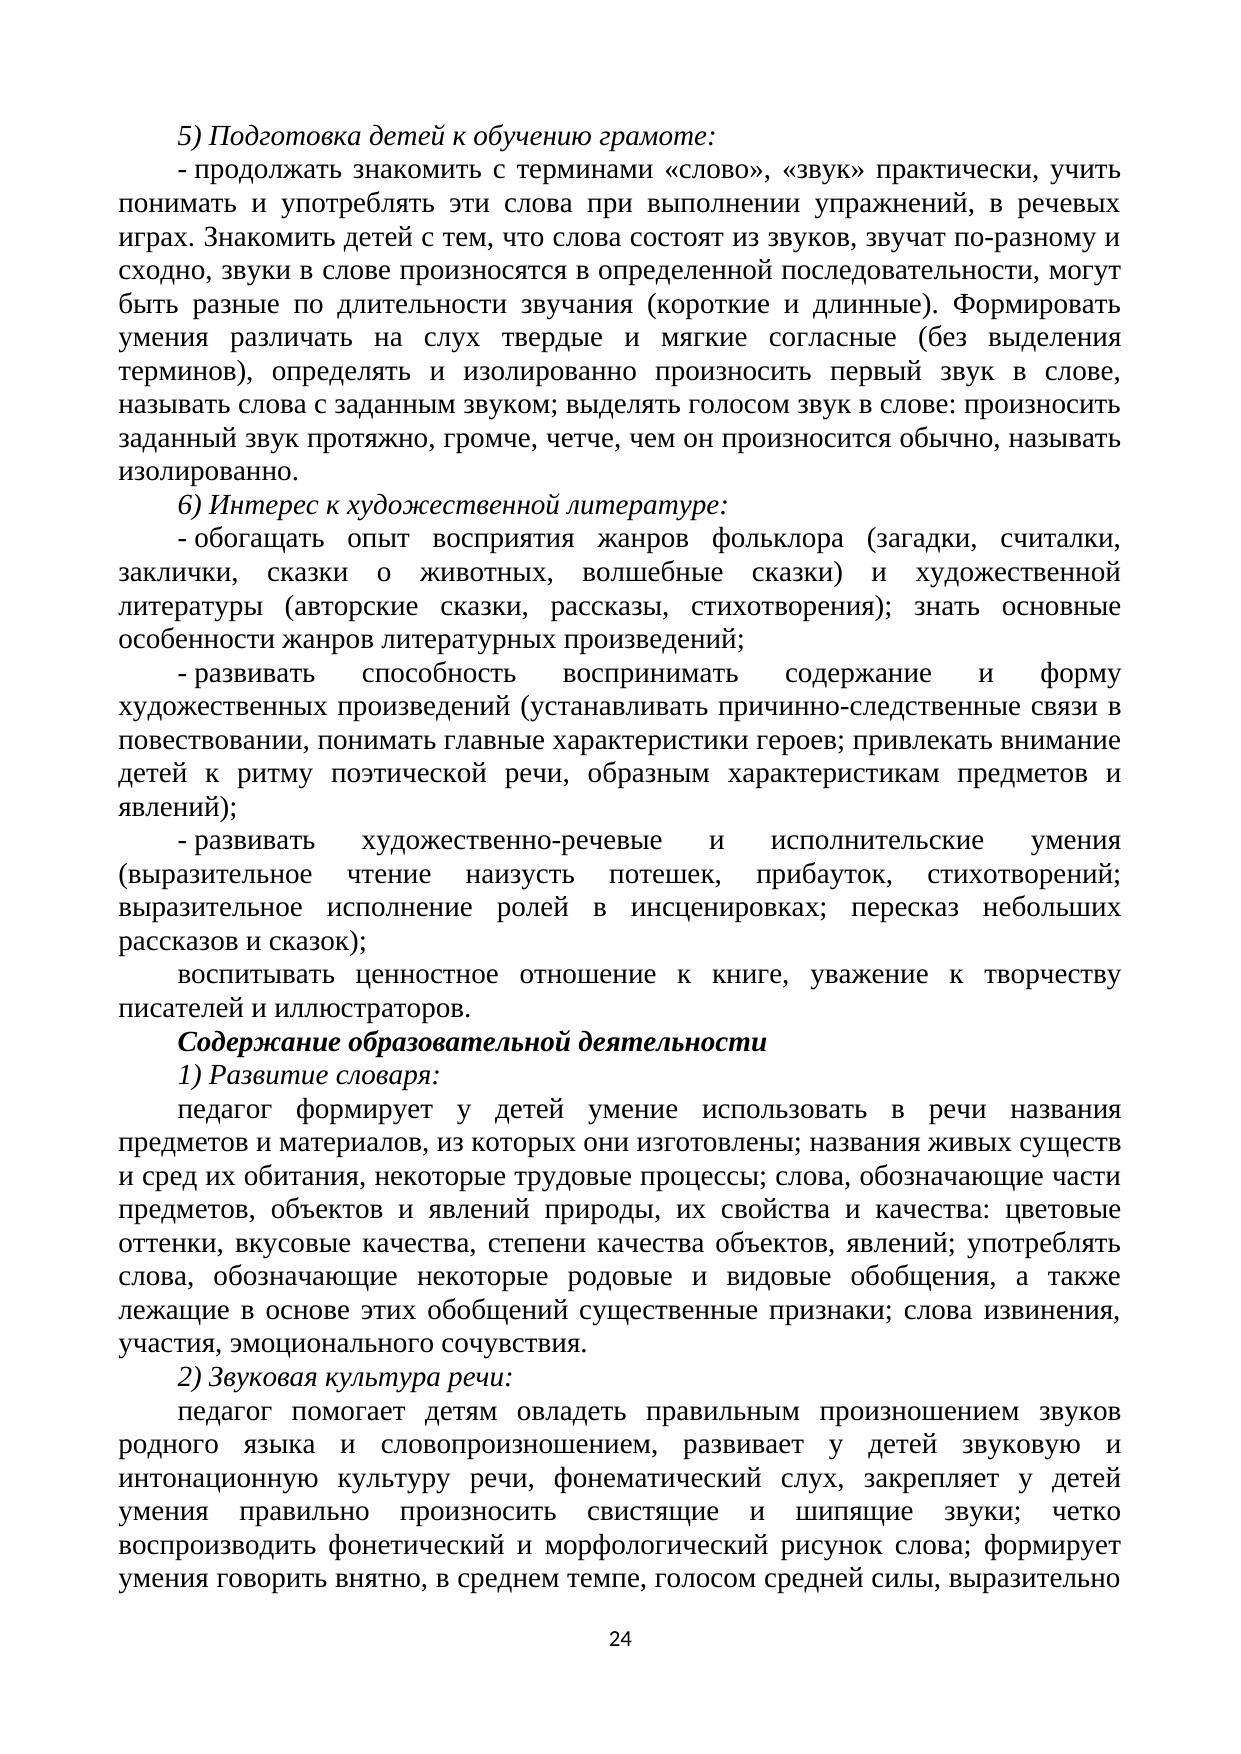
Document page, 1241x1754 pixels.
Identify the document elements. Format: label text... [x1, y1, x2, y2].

text воспитывать ценностное отношение к книге, уважение к творчеству писателей и иллюстраторов. [118, 957, 1122, 1024]
text 6) Интерес к художественной литературе: [118, 487, 1122, 521]
text Содержание образовательной деятельности [118, 1024, 1122, 1057]
text - обогащать опыт восприятия жанров фольклора (загадки, считалки, заклички, сказки о животных, волшебные сказки) и художественной литературы (авторские сказки, рассказы, стихотворения); знать основные особенности жанров литературных произведений; [118, 521, 1122, 655]
text 2) Звуковая культура речи: [118, 1359, 1122, 1393]
text 1) Развитие словаря: [118, 1057, 1122, 1091]
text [118, 1393, 1122, 1594]
text педагог формирует у детей умение использовать в речи названия предметов и материалов, из которых они изготовлены; названия живых существ и сред их обитания, некоторые трудовые процессы; слова, обозначающие части предметов, объектов и явлений природы, их свойства и качества: цветовые оттенки, вкусовые качества, степени качества объектов, явлений; употреблять слова, обозначающие некоторые родовые и видовые обобщения, а также лежащие в основе этих обобщений существенные признаки; слова извинения, участия, эмоционального сочувствия. [118, 1091, 1122, 1359]
text - развивать художественно-речевые и исполнительские умения (выразительное чтение наизусть потешек, прибауток, стихотворений; выразительное исполнение ролей в инсценировках; пересказ небольших рассказов и сказок); [118, 822, 1122, 957]
text 5) Подготовка детей к обучению грамоте: [118, 118, 1122, 152]
text - продолжать знакомить с терминами «слово», «звук» практически, учить понимать и употреблять эти слова при выполнении упражнений, в речевых играх. Знакомить детей с тем, что слова состоят из звуков, звучат по-разному и сходно, звуки в слове произносятся в определенной последовательности, могут быть разные по длительности звучания (короткие и длинные). Формировать умения различать на слух твердые и мягкие согласные (без выделения терминов), определять и изолированно произносить первый звук в слове, называть слова с заданным звуком; выделять голосом звук в слове: произносить заданный звук протяжно, громче, четче, чем он произносится обычно, называть изолированно. [118, 152, 1122, 487]
text - развивать способность воспринимать содержание и форму художественных произведений (устанавливать причинно-следственные связи в повествовании, понимать главные характеристики героев; привлекать внимание детей к ритму поэтической речи, образным характеристикам предметов и явлений); [118, 655, 1122, 822]
